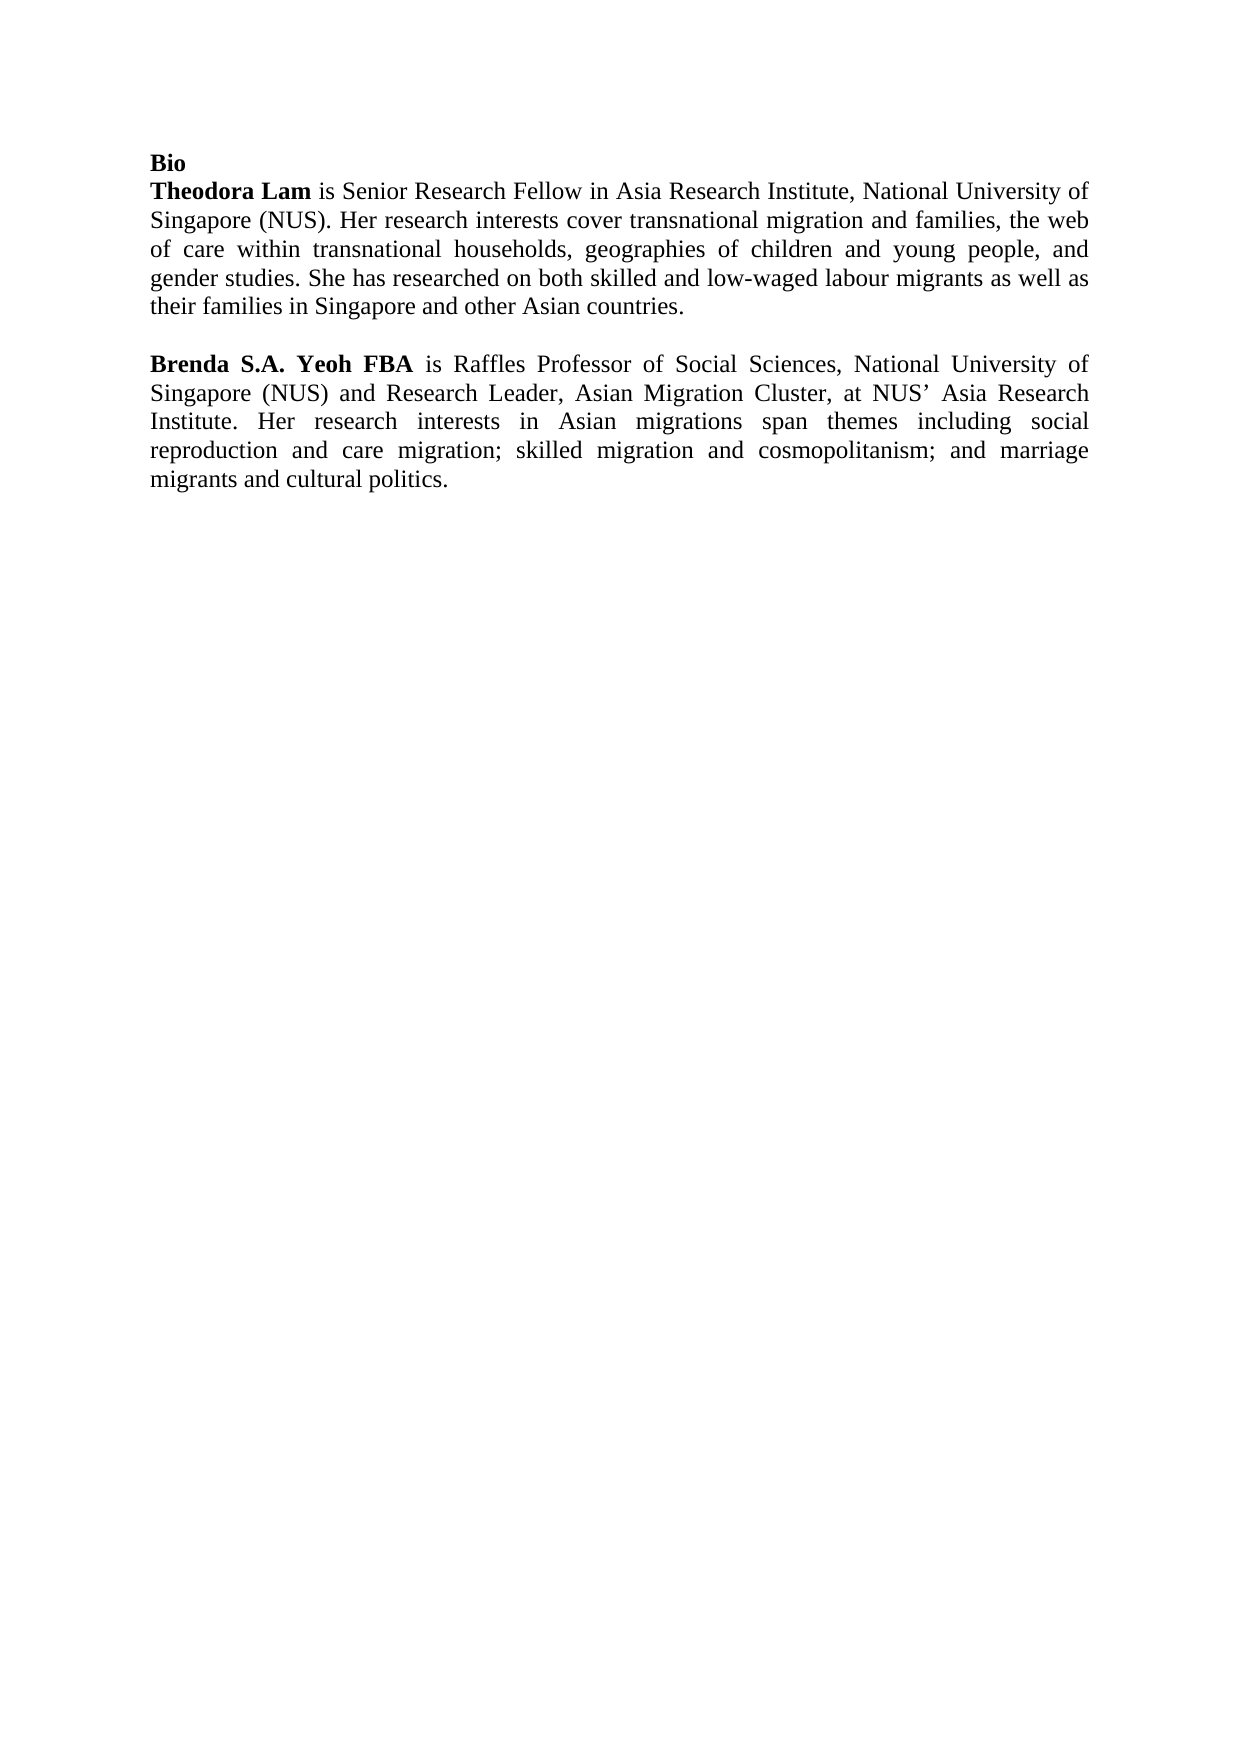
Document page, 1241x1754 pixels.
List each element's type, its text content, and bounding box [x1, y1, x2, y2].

text Theodora Lam is Senior Research Fellow in Asia Research Institute, National University of Singapore (NUS). Her research interests cover transnational migration and families, the web of care within transnational households, geographies of children and young people, and gender studies. She has researched on both skilled and low-waged labour migrants as well as their families in Singapore and other Asian countries. [150, 176, 1090, 320]
text Bio [150, 148, 1090, 176]
text Brenda S.A. Yeoh FBA is Raffles Professor of Social Sciences, National University of Singapore (NUS) and Research Leader, Asian Migration Cluster, at NUS’ Asia Research Institute. Her research interests in Asian migrations span themes including social reproduction and care migration; skilled migration and cosmopolitanism; and marriage migrants and cultural politics. [150, 349, 1090, 493]
